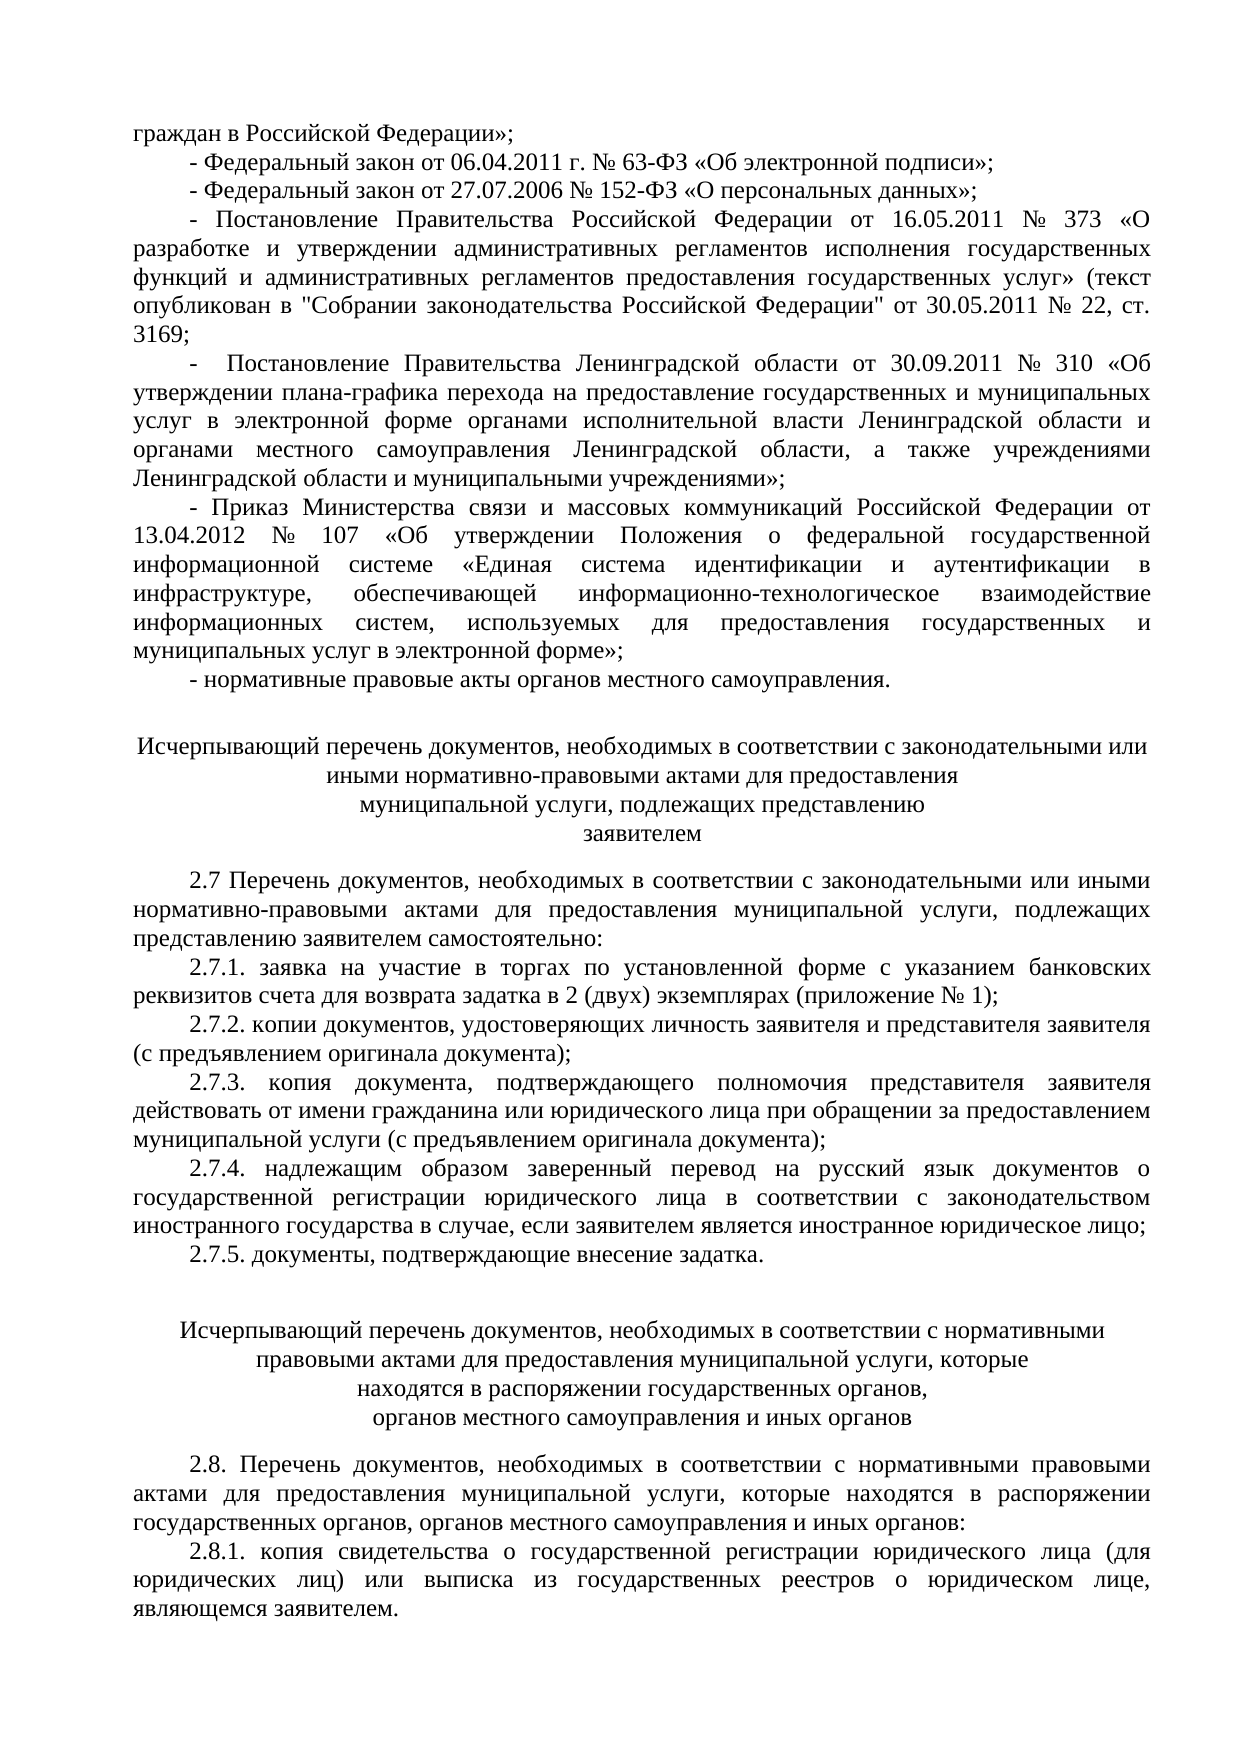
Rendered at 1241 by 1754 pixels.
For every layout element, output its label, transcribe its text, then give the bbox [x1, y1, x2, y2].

text - Приказ Министерства связи и массовых коммуникаций Российской Федерации от 13.04.2012 № 107 «Об утверждении Положения о федеральной государственной информационной системе «Единая система идентификации и аутентификации в инфраструктуре, обеспечивающей информационно-технологическое взаимодействие информационных систем, используемых для предоставления государственных и муниципальных услуг в электронной форме»; [133, 492, 1152, 664]
text 2.7.2. копии документов, удостоверяющих личность заявителя и представителя заявителя (с предъявлением оригинала документа); [133, 1009, 1152, 1067]
text - нормативные правовые акты органов местного самоуправления. [133, 664, 1152, 693]
text 2.7.4. надлежащим образом заверенный перевод на русский язык документов о государственной регистрации юридического лица в соответствии с законодательством иностранного государства в случае, если заявителем является иностранное юридическое лицо; [133, 1153, 1152, 1239]
text Исчерпывающий перечень документов, необходимых в соответствии с нормативными правовыми актами для предоставления муниципальной услуги, которые [133, 1315, 1152, 1373]
text - Федеральный закон от 27.07.2006 № 152-ФЗ «О персональных данных»; [133, 176, 1152, 204]
text - Федеральный закон от 06.04.2011 г. № 63-ФЗ «Об электронной подписи»; [133, 147, 1152, 176]
text 2.7.3. копия документа, подтверждающего полномочия представителя заявителя действовать от имени гражданина или юридического лица при обращении за предоставлением муниципальной услуги (с предъявлением оригинала документа); [133, 1067, 1152, 1153]
text Исчерпывающий перечень документов, необходимых в соответствии с законодательными или иными нормативно-правовыми актами для предоставления [133, 731, 1152, 789]
text органов местного самоуправления и иных органов [133, 1402, 1152, 1430]
text 2.8. Перечень документов, необходимых в соответствии с нормативными правовыми актами для предоставления муниципальной услуги, которые находятся в распоряжении государственных органов, органов местного самоуправления и иных органов: [133, 1449, 1152, 1536]
text 2.7 Перечень документов, необходимых в соответствии с законодательными или иными нормативно-правовыми актами для предоставления муниципальной услуги, подлежащих представлению заявителем самостоятельно: [133, 866, 1152, 952]
text 2.8.1. копия свидетельства о государственной регистрации юридического лица (для юридических лиц) или выписка из государственных реестров о юридическом лице, являющемся заявителем. [133, 1536, 1152, 1622]
text 2.7.5. документы, подтверждающие внесение задатка. [133, 1239, 1152, 1268]
text заявителем [133, 818, 1152, 846]
text 2.7.1. заявка на участие в торгах по установленной форме с указанием банковских реквизитов счета для возврата задатка в 2 (двух) экземплярах (приложение № 1); [133, 952, 1152, 1009]
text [133, 118, 1152, 147]
text - Постановление Правительства Российской Федерации от 16.05.2011 № 373 «О разработке и утверждении административных регламентов исполнения государственных функций и административных регламентов предоставления государственных услуг» (текст опубликован в "Собрании законодательства Российской Федерации" от 30.05.2011 № 22, ст. 3169; [133, 204, 1152, 348]
text - Постановление Правительства Ленинградской области от 30.09.2011 № 310 «Об утверждении плана-графика перехода на предоставление государственных и муниципальных услуг в электронной форме органами исполнительной власти Ленинградской области и органами местного самоуправления Ленинградской области, а также учреждениями Ленинградской области и муниципальными учреждениями»; [133, 348, 1152, 492]
text муниципальной услуги, подлежащих представлению [133, 789, 1152, 818]
text находятся в распоряжении государственных органов, [133, 1373, 1152, 1402]
